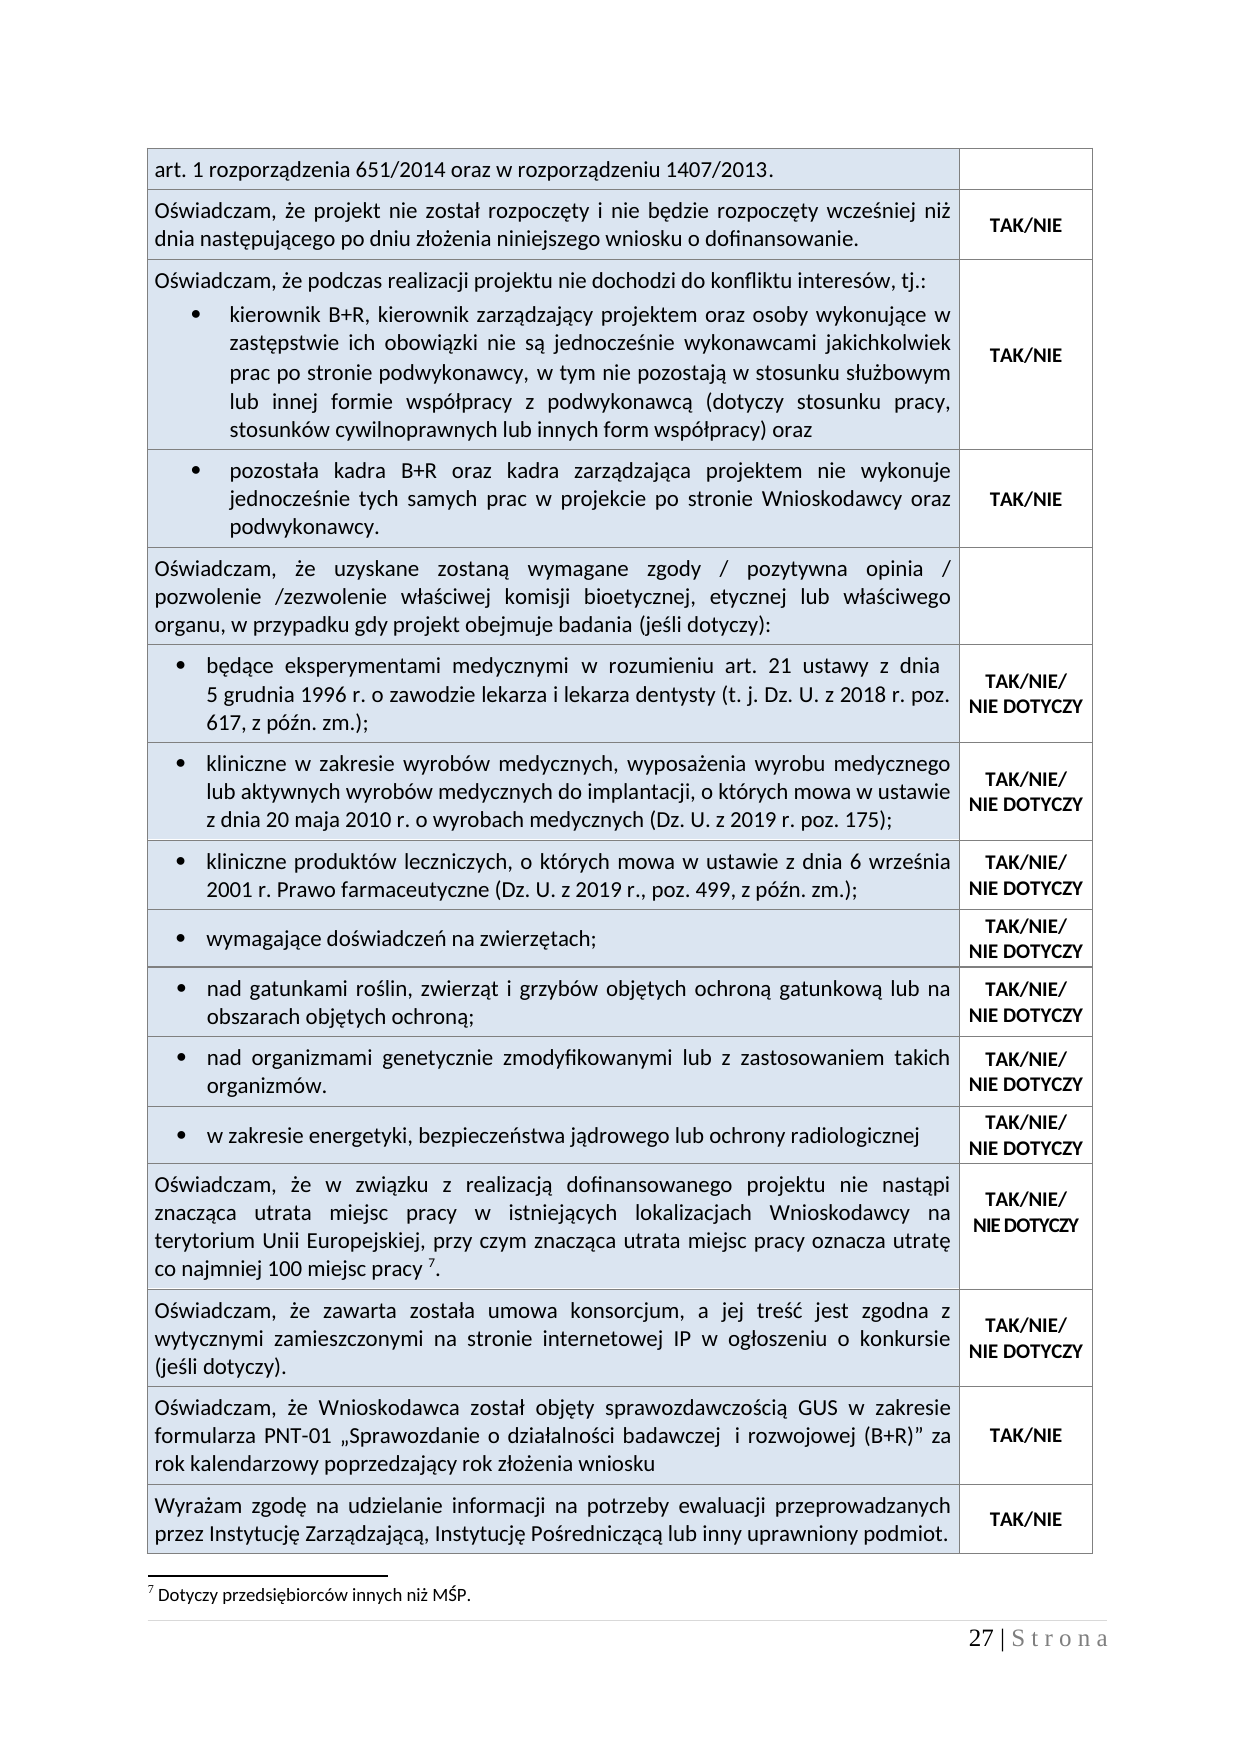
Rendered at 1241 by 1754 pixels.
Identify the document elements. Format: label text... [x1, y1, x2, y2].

table_cell TAK/NIE [960, 1485, 1092, 1553]
table_cell TAK/NIE [960, 450, 1092, 547]
table_cell TAK/NIE/ NIE DOTYCZY [960, 1107, 1092, 1163]
table_cell Wyrażam zgodę na udzielanie informacji na potrzeby ewaluacji przeprowadzanych przez Instytucję Zarządzającą, Instytucję Pośredniczącą lub inny uprawniony podmiot. [148, 1485, 959, 1553]
table_cell TAK/NIE [960, 260, 1092, 449]
table_cell TAK/NIE/ NIE DOTYCZY [960, 1037, 1092, 1106]
table_cell TAK/NIE/ NIE DOTYCZY [960, 1290, 1092, 1386]
table_cell nad organizmami genetycznie zmodyfikowanymi lub z zastosowaniem takich organizmów. [148, 1037, 959, 1106]
table_cell wymagające doświadczeń na zwierzętach; [148, 910, 959, 966]
table_cell TAK/NIE/ NIE DOTYCZY [960, 743, 1092, 839]
table_cell kliniczne produktów leczniczych, o których mowa w ustawie z dnia 6 września 2001 r. Prawo farmaceutyczne (Dz. U. z 2019 r., poz. 499, z późn. zm.); [148, 841, 959, 909]
table_cell pozostała kadra B+R oraz kadra zarządzająca projektem nie wykonuje jednocześnie tych samych prac w projekcie po stronie Wnioskodawcy oraz podwykonawcy. [148, 450, 959, 547]
table_cell Oświadczam, że projekt nie został rozpoczęty i nie będzie rozpoczęty wcześniej niż dnia następującego po dniu złożenia niniejszego wniosku o dofinansowanie. [148, 190, 959, 259]
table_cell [148, 149, 959, 189]
table_cell TAK/NIE/ NIE DOTYCZY [960, 910, 1092, 966]
table_cell TAK/NIE/ NIE DOTYCZY [960, 968, 1092, 1036]
table_cell TAK/NIE [960, 1387, 1092, 1484]
table_cell TAK/NIE/ NIE DOTYCZY [960, 841, 1092, 909]
table_cell nad gatunkami roślin, zwierząt i grzybów objętych ochroną gatunkową lub na obszarach objętych ochroną; [148, 968, 959, 1036]
table_cell Oświadczam, że zawarta została umowa konsorcjum, a jej treść jest zgodna z wytycznymi zamieszczonymi na stronie internetowej IP w ogłoszeniu o konkursie (jeśli dotyczy). [148, 1290, 959, 1386]
table_cell kliniczne w zakresie wyrobów medycznych, wyposażenia wyrobu medycznego lub aktywnych wyrobów medycznych do implantacji, o których mowa w ustawie z dnia 20 maja 2010 r. o wyrobach medycznych (Dz. U. z 2019 r. poz. 175); [148, 743, 959, 839]
table_cell TAK/NIE/ NIE DOTYCZY [960, 1164, 1092, 1288]
table_cell Oświadczam, że w związku z realizacją dofinansowanego projektu nie nastąpi znacząca utrata miejsc pracy w istniejących lokalizacjach Wnioskodawcy na terytorium Unii Europejskiej, przy czym znacząca utrata miejsc pracy oznacza utratę co najmniej 100 miejsc pracy . [148, 1164, 959, 1288]
table_cell w zakresie energetyki, bezpieczeństwa jądrowego lub ochrony radiologicznej [148, 1107, 959, 1163]
table_cell TAK/NIE/ NIE DOTYCZY [960, 645, 1092, 742]
table_cell będące eksperymentami medycznymi w rozumieniu art. 21 ustawy z dnia 5 grudnia 1996 r. o zawodzie lekarza i lekarza dentysty (t. j. Dz. U. z 2018 r. poz. 617, z późn. zm.); [148, 645, 959, 742]
table_cell [960, 548, 1092, 644]
table_cell TAK/NIE [960, 190, 1092, 259]
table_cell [960, 149, 1092, 189]
table_cell Oświadczam, że uzyskane zostaną wymagane zgody / pozytywna opinia / pozwolenie /zezwolenie właściwej komisji bioetycznej, etycznej lub właściwego organu, w przypadku gdy projekt obejmuje badania (jeśli dotyczy): [148, 548, 959, 644]
table_cell Oświadczam, że podczas realizacji projektu nie dochodzi do konfliktu interesów, tj.: kierownik B+R, kierownik zarządzający projektem oraz osoby wykonujące w zastępstwie ich obowiązki nie są jednocześnie wykonawcami jakichkolwiek prac po stronie podwykonawcy, w tym nie pozostają w stosunku służbowym lub innej formie współpracy z podwykonawcą (dotyczy stosunku pracy, stosunków cywilnoprawnych lub innych form współpracy) oraz [148, 260, 959, 449]
table_cell Oświadczam, że Wnioskodawca został objęty sprawozdawczością GUS w zakresie formularza PNT-01 „Sprawozdanie o działalności badawczej i rozwojowej (B+R)” za rok kalendarzowy poprzedzający rok złożenia wniosku [148, 1387, 959, 1484]
